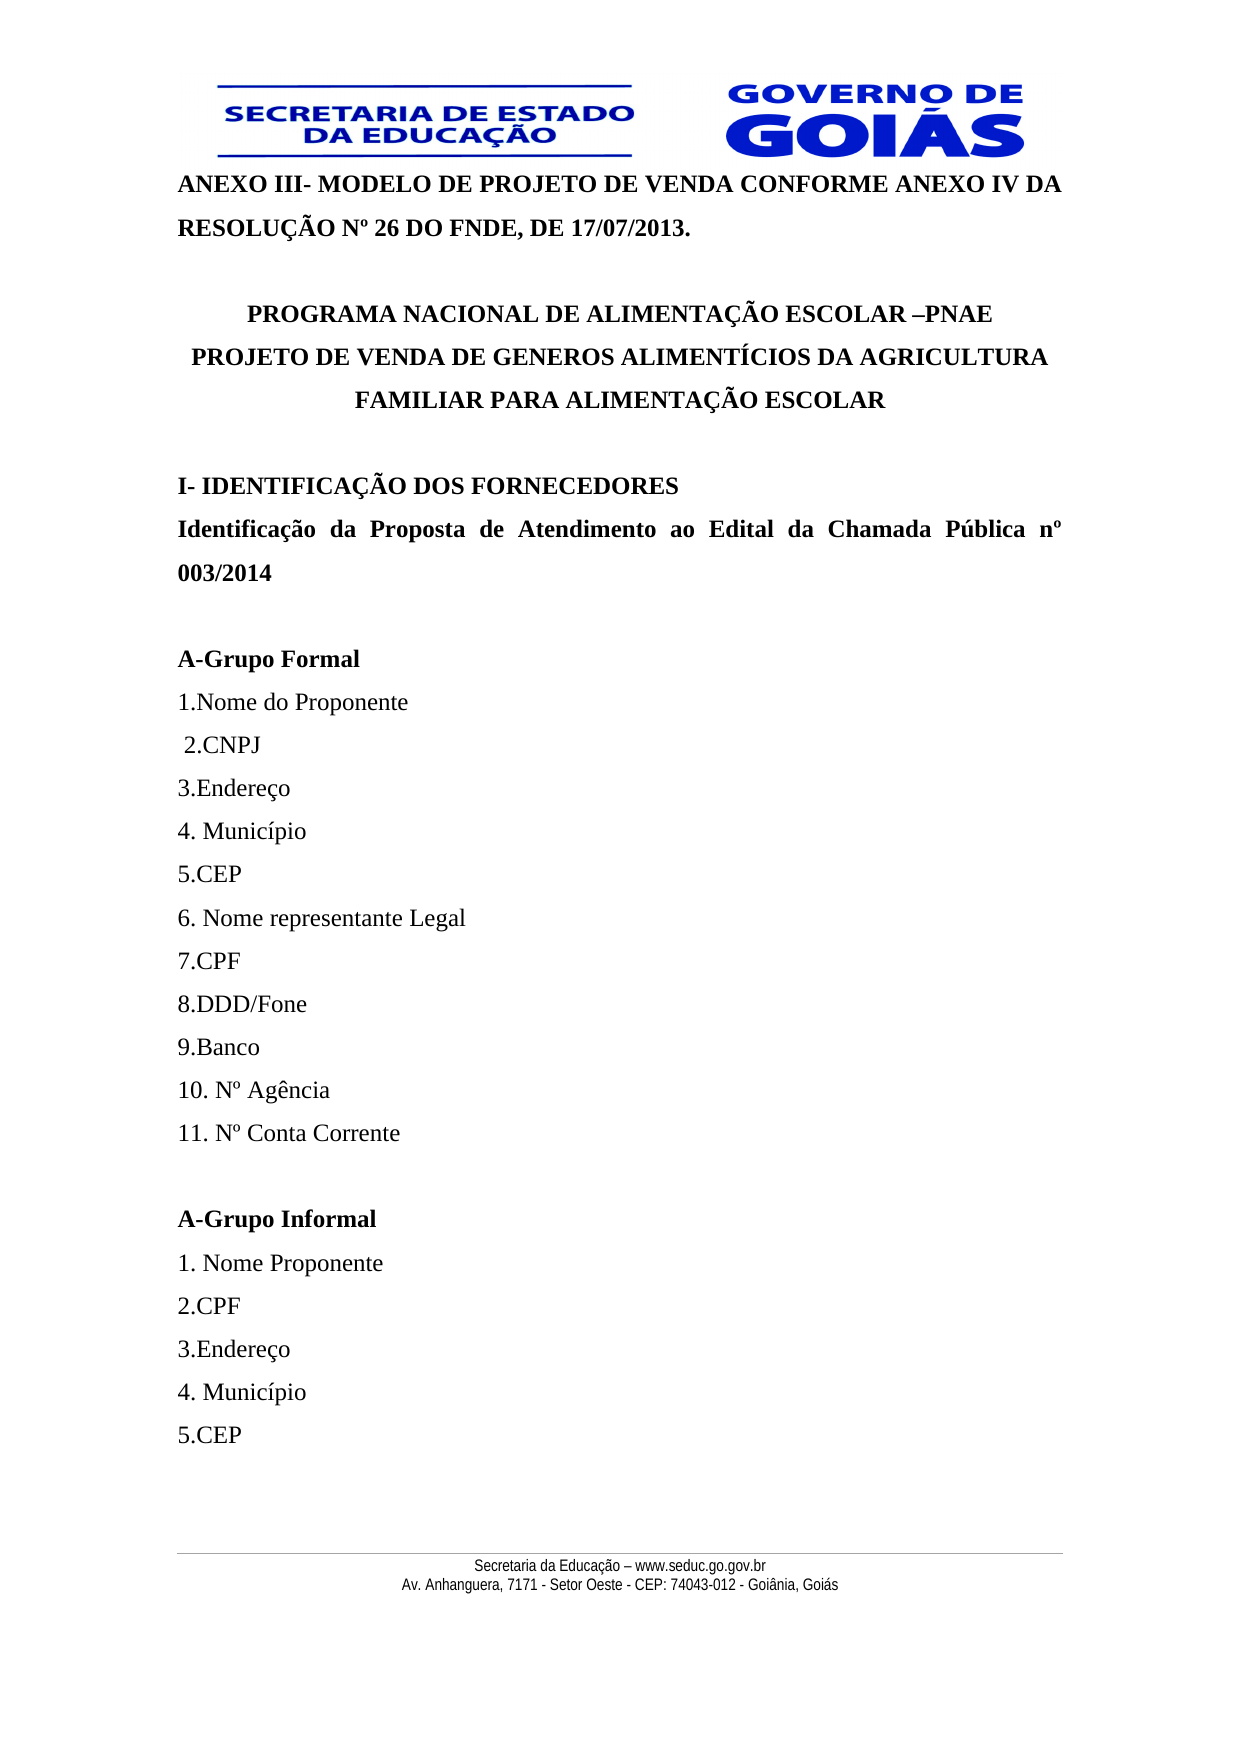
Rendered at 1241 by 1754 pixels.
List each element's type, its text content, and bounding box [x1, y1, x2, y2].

text 7.CPF [177, 946, 1063, 974]
text 4. Município [177, 1377, 1063, 1406]
text 1. Nome Proponente [177, 1248, 1063, 1276]
text 11. Nº Conta Corrente [177, 1118, 1063, 1147]
picture [177, 73, 1063, 170]
text 1.Nome do Proponente [177, 687, 1063, 716]
text 10. Nº Agência [177, 1075, 1063, 1104]
text 5.CEP [177, 1420, 1063, 1449]
text Identificação da Proposta de Atendimento ao Edital da Chamada Pública nº 003/2014 [177, 514, 1063, 586]
text A-Grupo Informal [177, 1204, 1063, 1233]
text ANEXO III- MODELO DE PROJETO DE VENDA CONFORME ANEXO IV DA RESOLUÇÃO Nº 26 DO FNDE, DE 17/07/2013. [177, 170, 1063, 241]
text 2.CPF [177, 1291, 1063, 1319]
text 3.Endereço [177, 773, 1063, 802]
text 6. Nome representante Legal [177, 903, 1063, 931]
text A-Grupo Formal [177, 644, 1063, 673]
text I- IDENTIFICAÇÃO DOS FORNECEDORES [177, 471, 1063, 500]
text 3.Endereço [177, 1334, 1063, 1363]
text PROGRAMA NACIONAL DE ALIMENTAÇÃO ESCOLAR –PNAE [177, 299, 1063, 328]
text 2.CNPJ [177, 730, 1063, 759]
text 8.DDD/Fone [177, 989, 1063, 1018]
text PROJETO DE VENDA DE GENEROS ALIMENTÍCIOS DA AGRICULTURA FAMILIAR PARA ALIMENTAÇÃO ESCOLAR [177, 342, 1063, 414]
text 5.CEP [177, 859, 1063, 888]
text 4. Município [177, 816, 1063, 845]
text 9.Banco [177, 1032, 1063, 1061]
